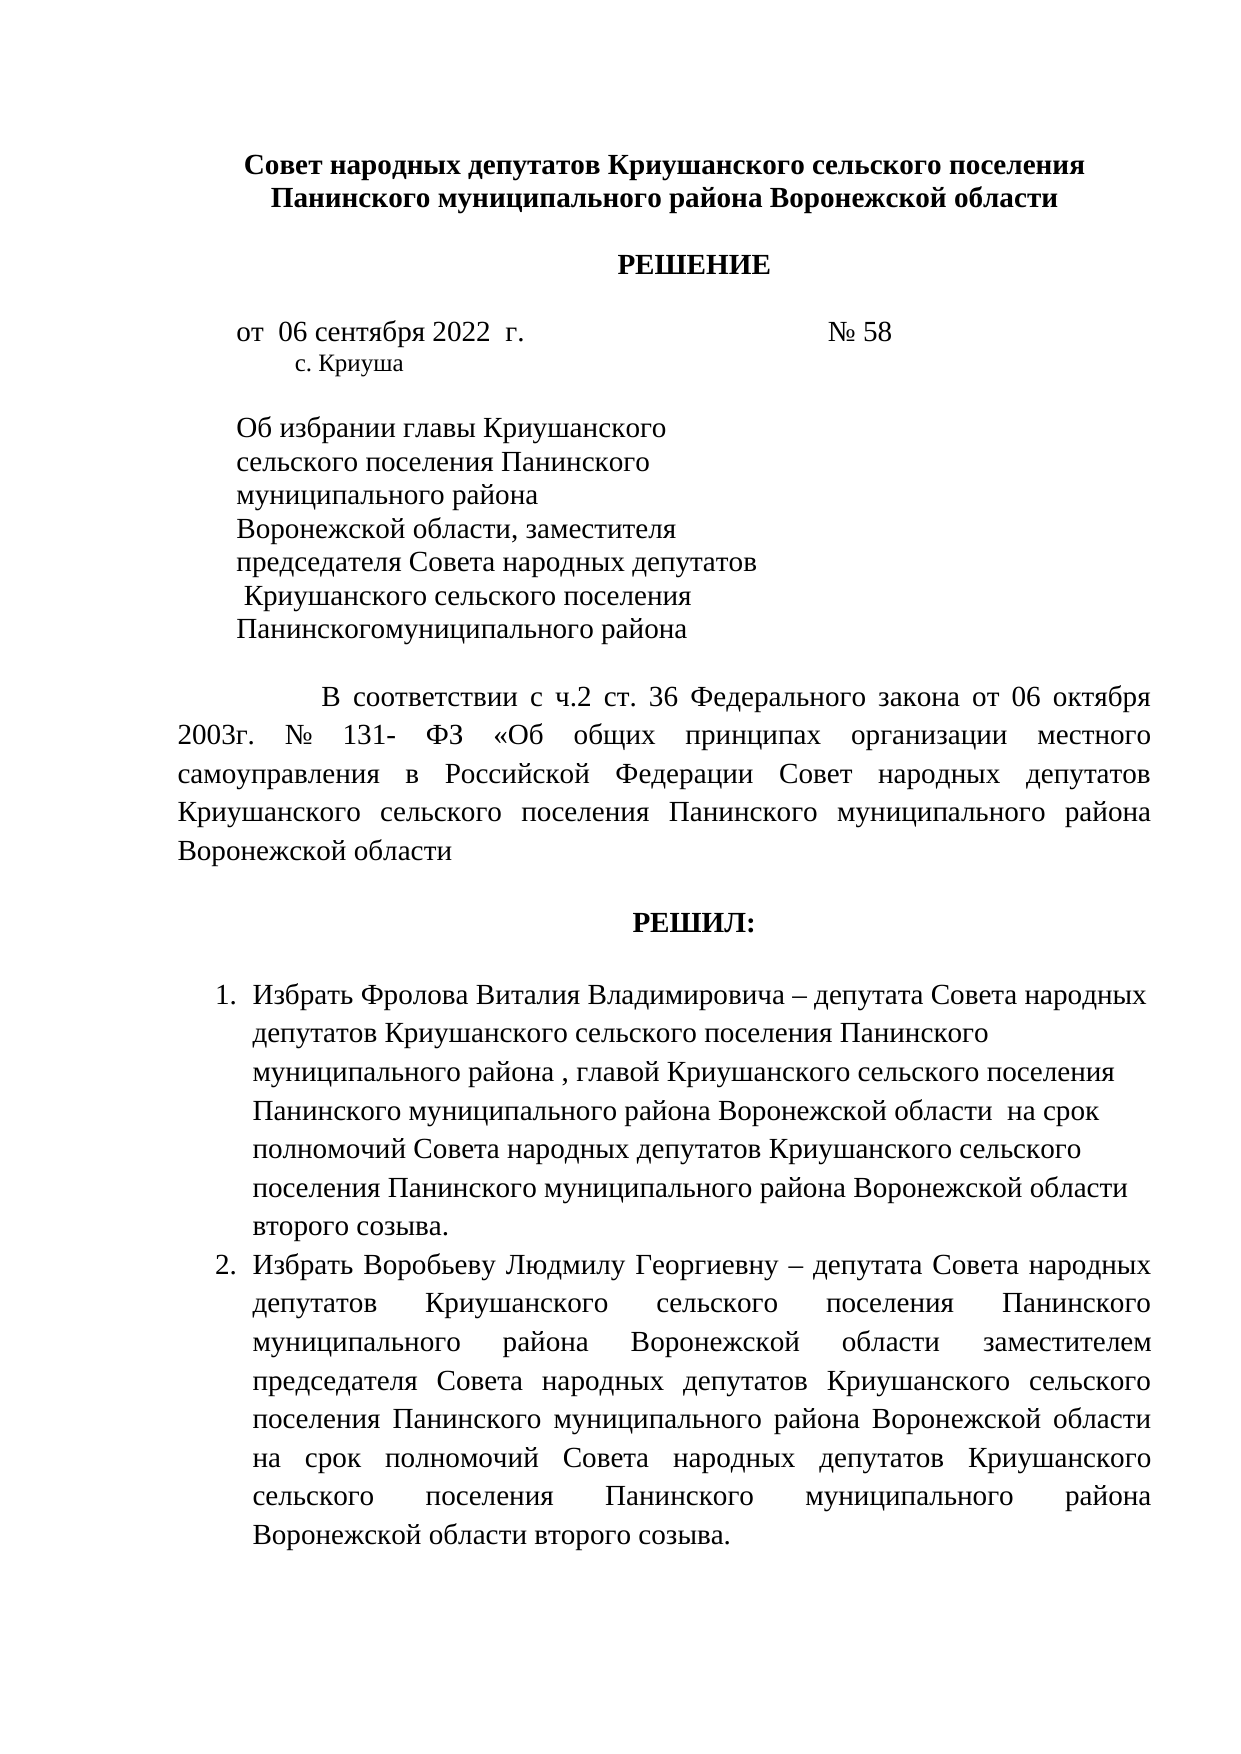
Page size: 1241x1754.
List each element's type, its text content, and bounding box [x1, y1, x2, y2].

text Совет народных депутатов Криушанского сельского поселения [177, 147, 1152, 180]
list Избрать Фролова Виталия Владимировича – депутата Совета народных депутатов Криушанского сельского поселения Панинского муниципального района , главой Криушанского сельского поселения Панинского муниципального района Воронежской области на срок полномочий Совета народных депутатов Криушанского сельского поселения Панинского муниципального района Воронежской области второго созыва. [215, 977, 1152, 1242]
text В соответствии с ч.2 ст. 36 Федерального закона от 06 октября 2003г. № 131- ФЗ «Об общих принципах организации местного самоуправления в Российской Федерации Совет народных депутатов Криушанского сельского поселения Панинского муниципального района Воронежской области [177, 679, 1152, 866]
text РЕШИЛ: [177, 905, 1152, 938]
text РЕШЕНИЕ [177, 247, 1152, 281]
text председателя Совета народных депутатов [177, 544, 1152, 578]
text Криушанского сельского поселения [177, 578, 1152, 612]
text Об избрании главы Криушанского [177, 410, 1152, 444]
text от 06 сентября 2022 г. № 58 [177, 314, 1152, 348]
text Панинскогомуниципального района [177, 612, 1152, 645]
text сельского поселения Панинского [177, 444, 1152, 477]
text с. Криуша [177, 348, 1152, 377]
text Воронежской области, заместителя [177, 511, 1152, 544]
list Избрать Воробьеву Людмилу Георгиевну – депутата Совета народных депутатов Криушанского сельского поселения Панинского муниципального района Воронежской области заместителем председателя Совета народных депутатов Криушанского сельского поселения Панинского муниципального района Воронежской области на срок полномочий Совета народных депутатов Криушанского сельского поселения Панинского муниципального района Воронежской области второго созыва. [215, 1247, 1152, 1550]
text муниципального района [177, 477, 1152, 511]
text Панинского муниципального района Воронежской области [177, 180, 1152, 214]
